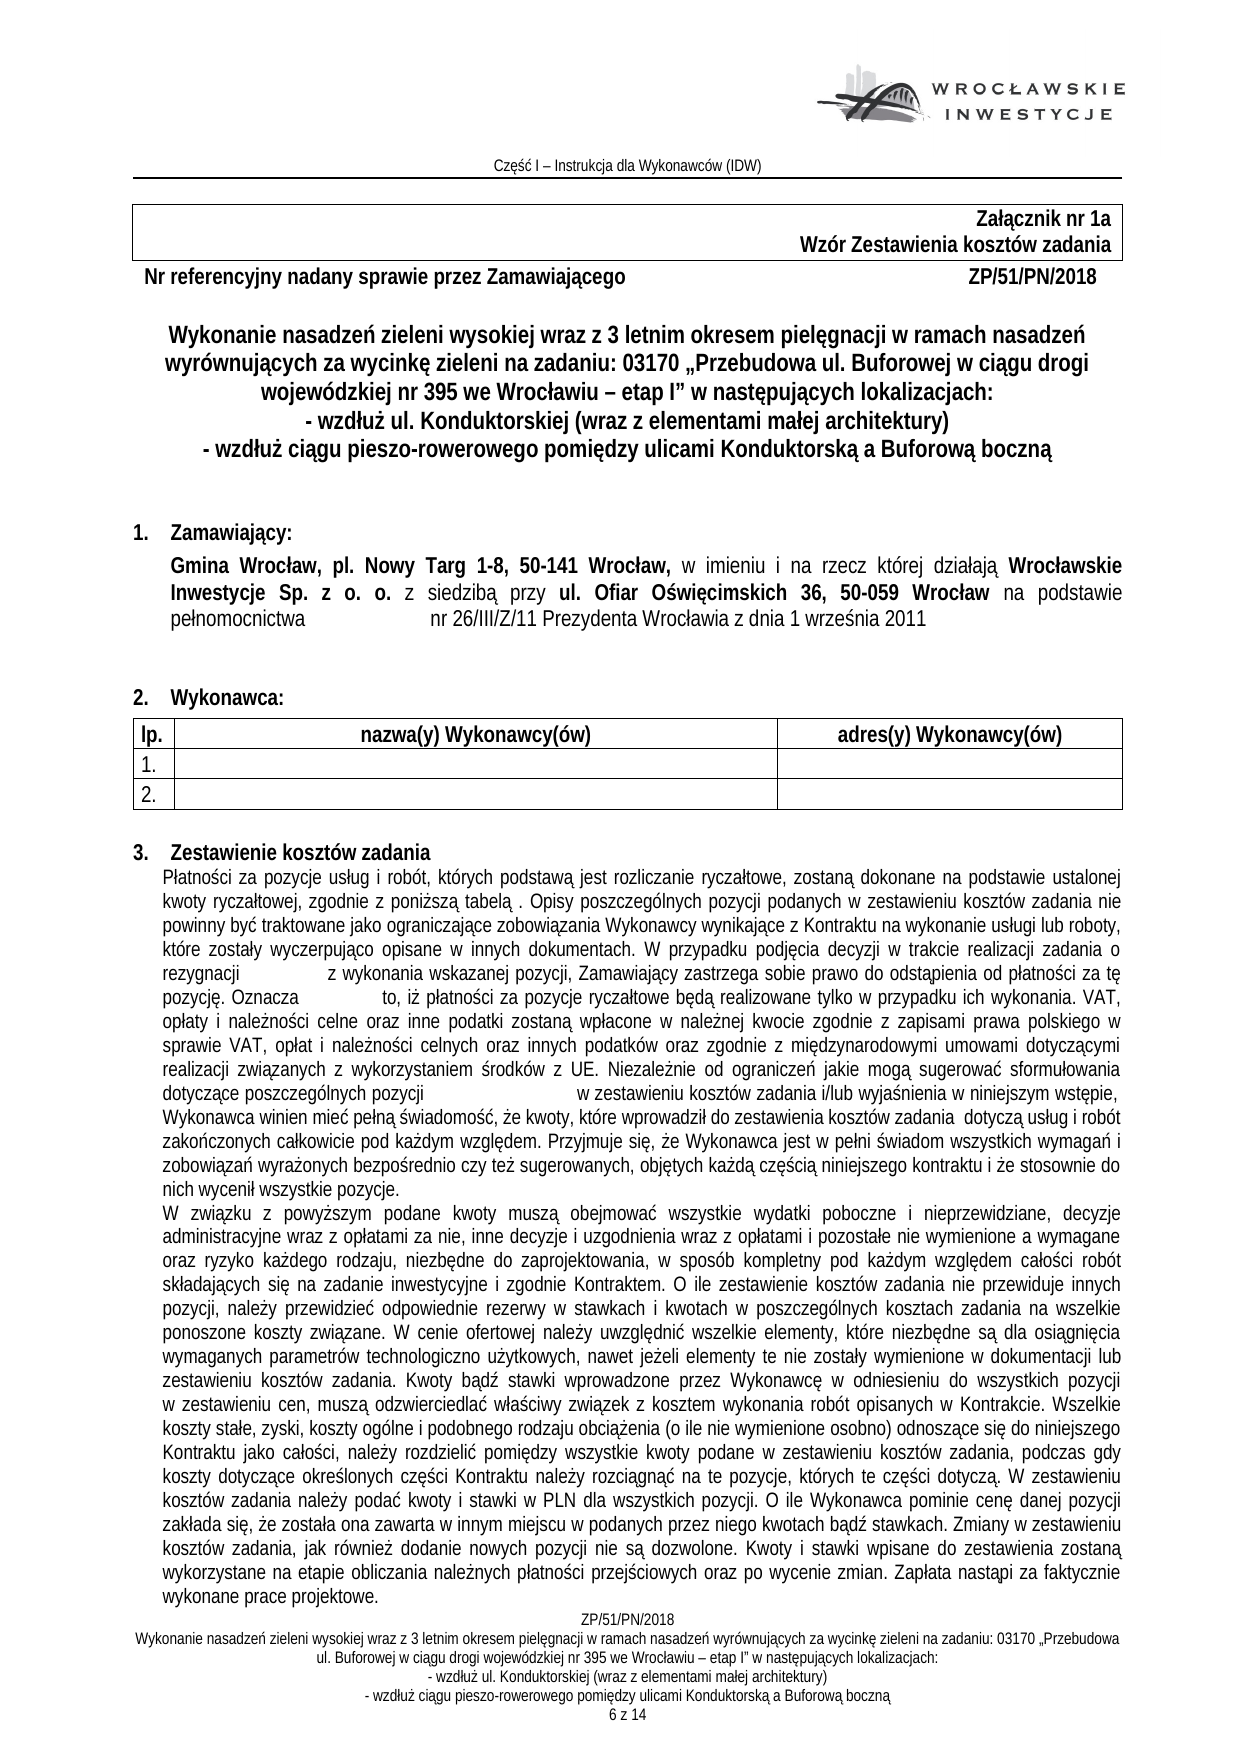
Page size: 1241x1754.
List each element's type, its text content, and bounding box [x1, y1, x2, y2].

table_cell [778, 749, 1122, 778]
list Gmina Wrocław, pl. Nowy Targ 1-8, 50-141 Wrocław, w imieniu i na rzecz której działają Wrocławskie Inwestycje Sp. z o. o. z siedzibą przy ul. Ofiar Oświęcimskich 36, 50-059 Wrocław na podstawie pełnomocnictwa nr 26/III/Z/11 Prezydenta Wrocławia z dnia 1 września 2011 [170, 552, 1122, 631]
picture [782, 29, 1161, 157]
table_cell [175, 779, 777, 808]
table_header Załącznik nr 1a Wzór Zestawienia kosztów zadania [133, 205, 1122, 260]
table_cell Nr referencyjny nadany sprawie przez Zamawiającego [133, 261, 840, 291]
list Zamawiający: [133, 517, 1122, 546]
table_cell [175, 749, 777, 778]
table_cell ZP/51/PN/2018 [840, 261, 1108, 291]
table_header adres(y) Wykonawcy(ów) [778, 719, 1122, 748]
list Zestawienie kosztów zadania [133, 836, 1122, 865]
table_cell 2. [134, 779, 174, 808]
text Wykonanie nasadzeń zieleni wysokiej wraz z 3 letnim okresem pielęgnacji w ramach nasadzeń wyrównujących za wycinkę zieleni na zadaniu: 03170 „Przebudowa ul. Buforowej w ciągu drogi wojewódzkiej nr 395 we Wrocławiu – etap I” w następujących lokalizacjach: [133, 320, 1122, 406]
text - wzdłuż ciągu pieszo-rowerowego pomiędzy ulicami Konduktorską a Buforową boczną [133, 434, 1122, 463]
list Wykonawca: [133, 682, 1122, 712]
text - wzdłuż ul. Konduktorskiej (wraz z elementami małej architektury) [133, 406, 1122, 434]
table_cell [778, 779, 1122, 808]
table_cell 1. [134, 749, 174, 778]
table_header lp. [134, 719, 174, 748]
text W związku z powyższym podane kwoty muszą obejmować wszystkie wydatki poboczne i nieprzewidziane, decyzje administracyjne wraz z opłatami za nie, inne decyzje i uzgodnienia wraz z opłatami i pozostałe nie wymienione a wymagane oraz ryzyko każdego rodzaju, niezbędne do zaprojektowania, w sposób kompletny pod każdym względem całości robót składających się na zadanie inwestycyjne i zgodnie Kontraktem. O ile zestawienie kosztów zadania nie przewiduje innych pozycji, należy przewidzieć odpowiednie rezerwy w stawkach i kwotach w poszczególnych kosztach zadania na wszelkie ponoszone koszty związane. W cenie ofertowej należy uwzględnić wszelkie elementy, które niezbędne są dla osiągnięcia wymaganych parametrów technologiczno użytkowych, nawet jeżeli elementy te nie zostały wymienione w dokumentacji lub zestawieniu kosztów zadania. Kwoty bądź stawki wprowadzone przez Wykonawcę w odniesieniu do wszystkich pozycji w zestawieniu cen, muszą odzwierciedlać właściwy związek z kosztem wykonania robót opisanych w Kontrakcie. Wszelkie koszty stałe, zyski, koszty ogólne i podobnego rodzaju obciążenia (o ile nie wymienione osobno) odnoszące się do niniejszego Kontraktu jako całości, należy rozdzielić pomiędzy wszystkie kwoty podane w zestawieniu kosztów zadania, podczas gdy koszty dotyczące określonych części Kontraktu należy rozciągnąć na te pozycje, których te części dotyczą. W zestawieniu kosztów zadania należy podać kwoty i stawki w PLN dla wszystkich pozycji. O ile Wykonawca pominie cenę danej pozycji zakłada się, że została ona zawarta w innym miejscu w podanych przez niego kwotach bądź stawkach. Zmiany w zestawieniu kosztów zadania, jak również dodanie nowych pozycji nie są dozwolone. Kwoty i stawki wpisane do zestawienia zostaną wykorzystane na etapie obliczania należnych płatności przejściowych oraz po wycenie zmian. Zapłata nastąpi za faktycznie wykonane prace projektowe. [162, 1201, 1122, 1608]
table_header nazwa(y) Wykonawcy(ów) [175, 719, 777, 748]
text Płatności za pozycje usług i robót, których podstawą jest rozliczanie ryczałtowe, zostaną dokonane na podstawie ustalonej kwoty ryczałtowej, zgodnie z poniższą tabelą . Opisy poszczególnych pozycji podanych w zestawieniu kosztów zadania nie powinny być traktowane jako ograniczające zobowiązania Wykonawcy wynikające z Kontraktu na wykonanie usługi lub roboty, które zostały wyczerpująco opisane w innych dokumentach. W przypadku podjęcia decyzji w trakcie realizacji zadania o rezygnacji z wykonania wskazanej pozycji, Zamawiający zastrzega sobie prawo do odstąpienia od płatności za tę pozycję. Oznacza to, iż płatności za pozycje ryczałtowe będą realizowane tylko w przypadku ich wykonania. VAT, opłaty i należności celne oraz inne podatki zostaną wpłacone w należnej kwocie zgodnie z zapisami prawa polskiego w sprawie VAT, opłat i należności celnych oraz innych podatków oraz zgodnie z międzynarodowymi umowami dotyczącymi realizacji związanych z wykorzystaniem środków z UE. Niezależnie od ograniczeń jakie mogą sugerować sformułowania dotyczące poszczególnych pozycji w zestawieniu kosztów zadania i/lub wyjaśnienia w niniejszym wstępie, Wykonawca winien mieć pełną świadomość, że kwoty, które wprowadził do zestawienia kosztów zadania dotyczą usług i robót zakończonych całkowicie pod każdym względem. Przyjmuje się, że Wykonawca jest w pełni świadom wszystkich wymagań i zobowiązań wyrażonych bezpośrednio czy też sugerowanych, objętych każdą częścią niniejszego kontraktu i że stosownie do nich wycenił wszystkie pozycje. [162, 865, 1122, 1201]
